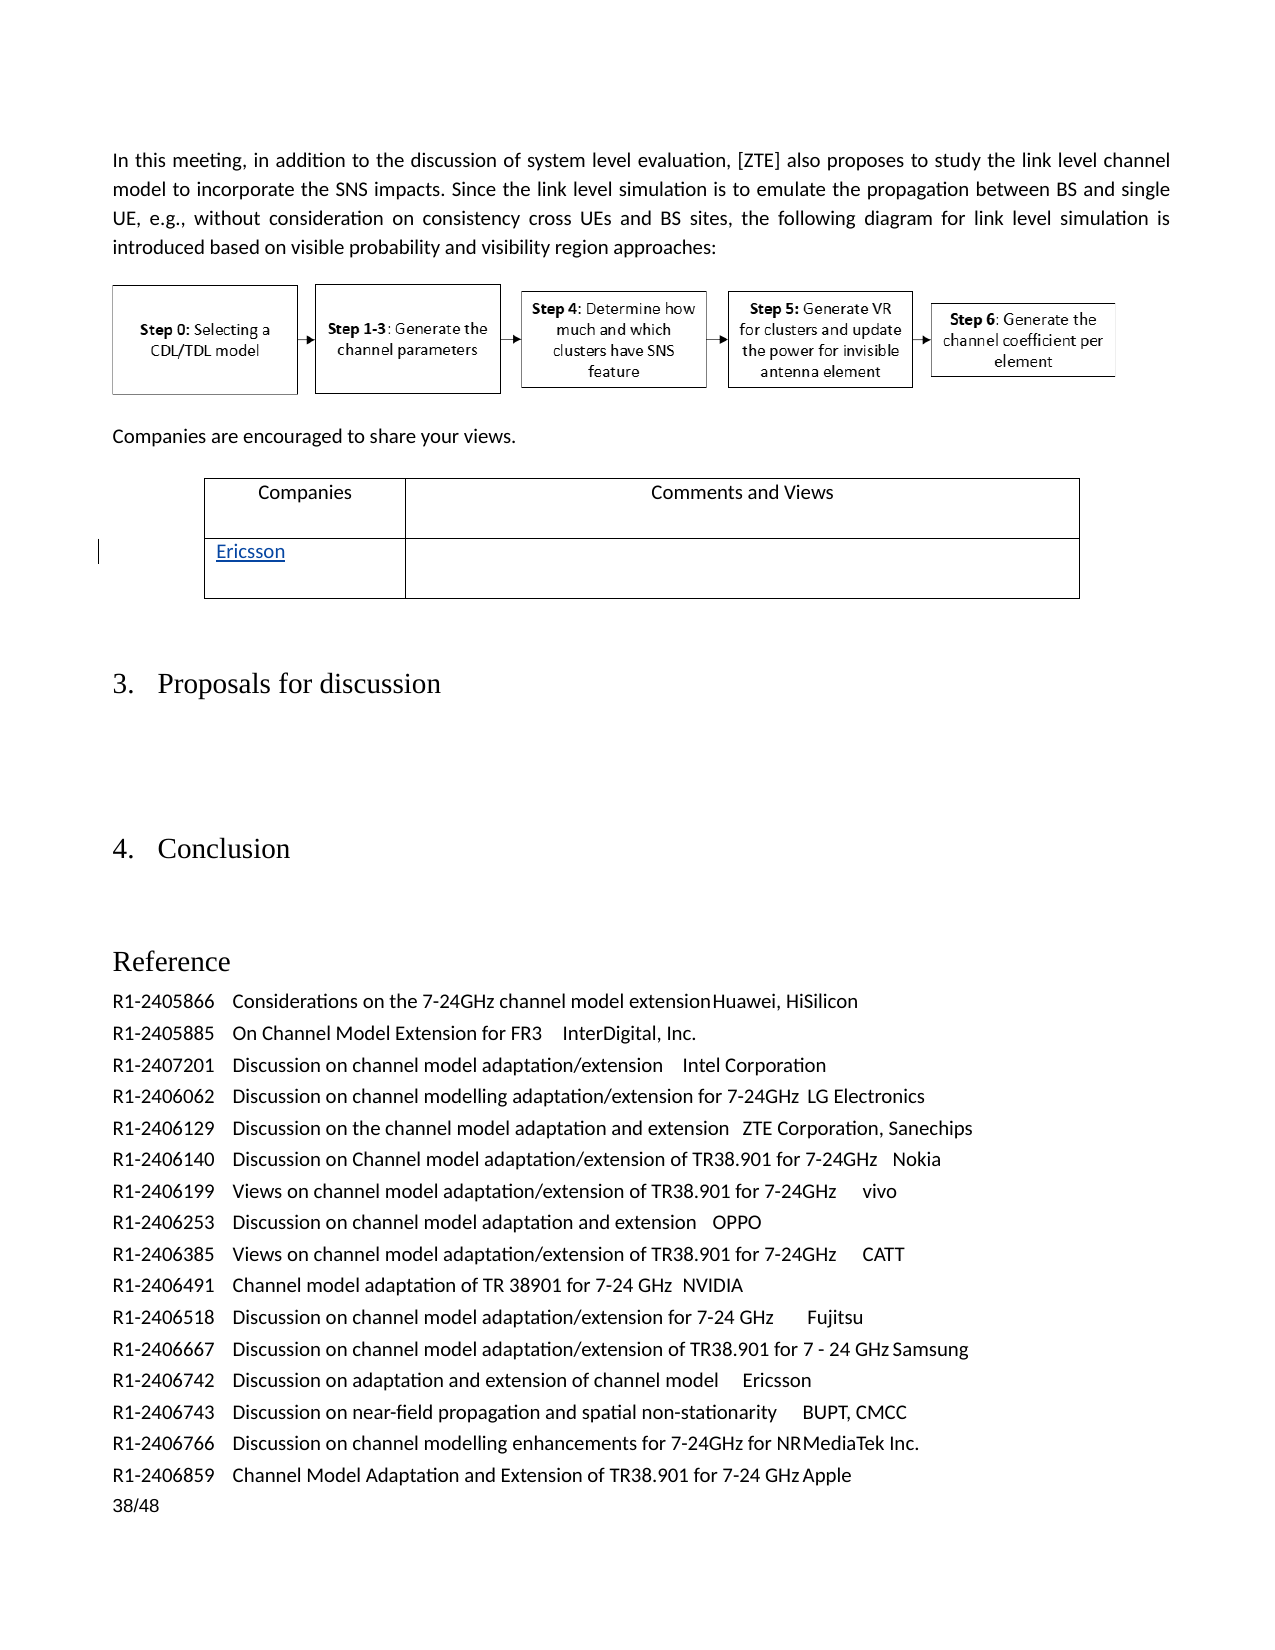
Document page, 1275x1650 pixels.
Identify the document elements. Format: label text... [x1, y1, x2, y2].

text Companies are encouraged to share your views. [112, 424, 1172, 449]
text R1-2406743 Discussion on near-field propagation and spatial non-stationarity BUPT, CMCC [112, 1399, 1172, 1424]
text R1-2405885 On Channel Model Extension for FR3 InterDigital, Inc. [112, 1020, 1172, 1046]
subtitle Proposals for discussion [112, 667, 1172, 700]
text R1-2407201 Discussion on channel model adaptation/extension Intel Corporation [112, 1052, 1172, 1077]
text R1-2406129 Discussion on the channel model adaptation and extension ZTE Corporation, Sanechips [112, 1115, 1172, 1140]
subtitle Reference [112, 944, 1172, 977]
picture [112, 284, 1116, 395]
text R1-2406062 Discussion on channel modelling adaptation/extension for 7-24GHz LG Electronics [112, 1083, 1172, 1109]
text R1-2406742 Discussion on adaptation and extension of channel model Ericsson [112, 1367, 1172, 1393]
table_cell [205, 539, 405, 597]
table_cell [406, 539, 1079, 597]
text R1-2406766 Discussion on channel modelling enhancements for 7-24GHz for NR MediaTek Inc. [112, 1431, 1172, 1456]
text In this meeting, in addition to the discussion of system level evaluation, [ZTE] also proposes to study the link level channel model to incorporate the SNS impacts. Since the link level simulation is to emulate the propagation between BS and single UE, e.g., without consideration on consistency cross UEs and BS sites, the following diagram for link level simulation is introduced based on visible probability and visibility region approaches: [112, 147, 1172, 260]
text R1-2406859 Channel Model Adaptation and Extension of TR38.901 for 7-24 GHz Apple [112, 1462, 1172, 1487]
subtitle Conclusion [112, 831, 1172, 864]
text R1-2405866 Considerations on the 7-24GHz channel model extension Huawei, HiSilicon [112, 989, 1172, 1014]
table_header Companies [205, 479, 405, 538]
text R1-2406385 Views on channel model adaptation/extension of TR38.901 for 7-24GHz CATT [112, 1241, 1172, 1267]
text R1-2406518 Discussion on channel model adaptation/extension for 7-24 GHz Fujitsu [112, 1304, 1172, 1330]
text R1-2406667 Discussion on channel model adaptation/extension of TR38.901 for 7 - 24 GHz Samsung [112, 1336, 1172, 1361]
table_header Comments and Views [406, 479, 1079, 538]
text R1-2406491 Channel model adaptation of TR 38901 for 7-24 GHz NVIDIA [112, 1273, 1172, 1298]
text R1-2406199 Views on channel model adaptation/extension of TR38.901 for 7-24GHz vivo [112, 1178, 1172, 1203]
text R1-2406253 Discussion on channel model adaptation and extension OPPO [112, 1209, 1172, 1235]
text R1-2406140 Discussion on Channel model adaptation/extension of TR38.901 for 7-24GHz Nokia [112, 1146, 1172, 1172]
